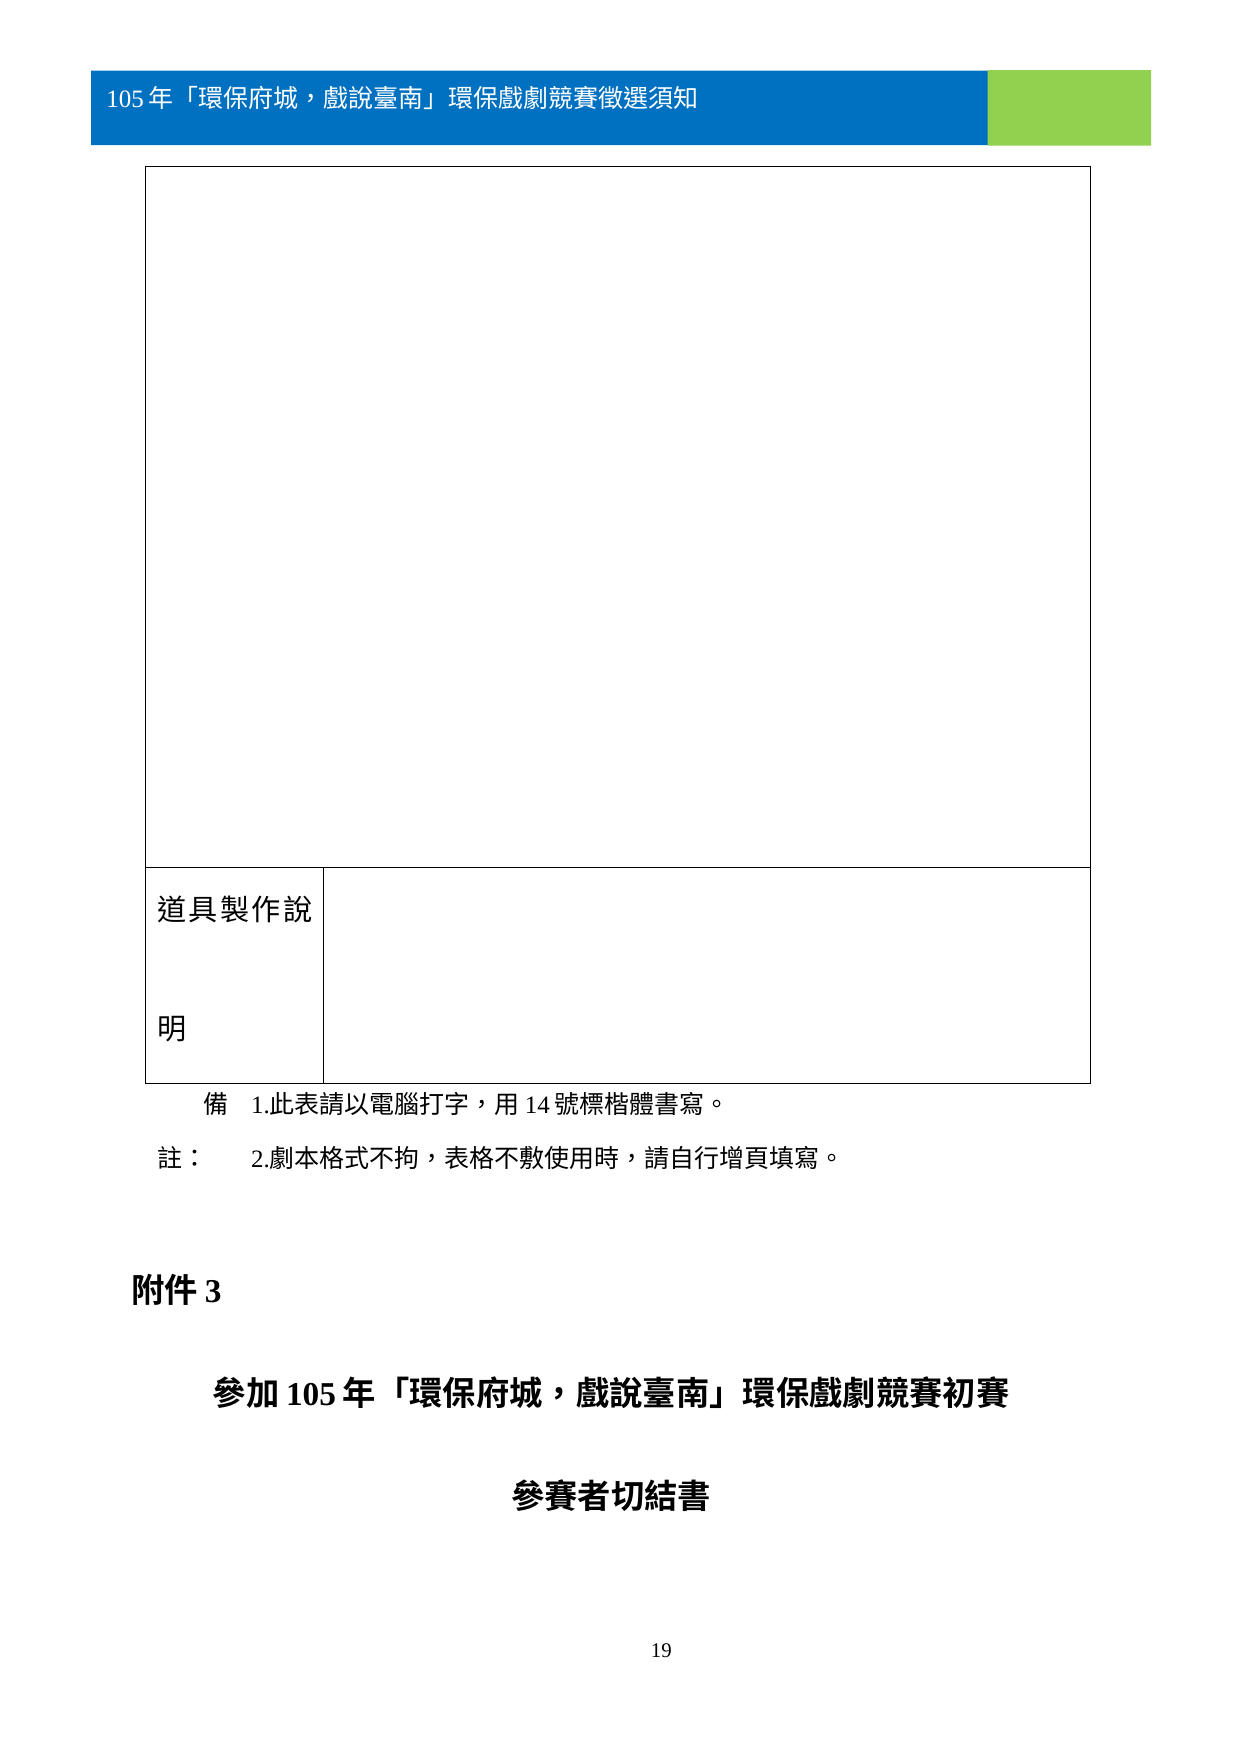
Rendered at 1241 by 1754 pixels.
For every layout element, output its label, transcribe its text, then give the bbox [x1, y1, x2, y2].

table_cell [146, 167, 1090, 867]
table_cell [324, 868, 1090, 1083]
text 附件3 [131, 1248, 1090, 1327]
text 參加105年「環保府城，戲說臺南」環保戲劇競賽初賽 [131, 1351, 1090, 1431]
table_cell 道具製作說明 [146, 868, 323, 1083]
table_cell 1.此表請以電腦打字，用14號標楷體書寫。 2.劇本格式不拘，表格不敷使用時，請自行增頁填寫。 [240, 1084, 1041, 1191]
text 參賽者切結書 [131, 1455, 1090, 1534]
table_cell 備註： [146, 1084, 239, 1191]
